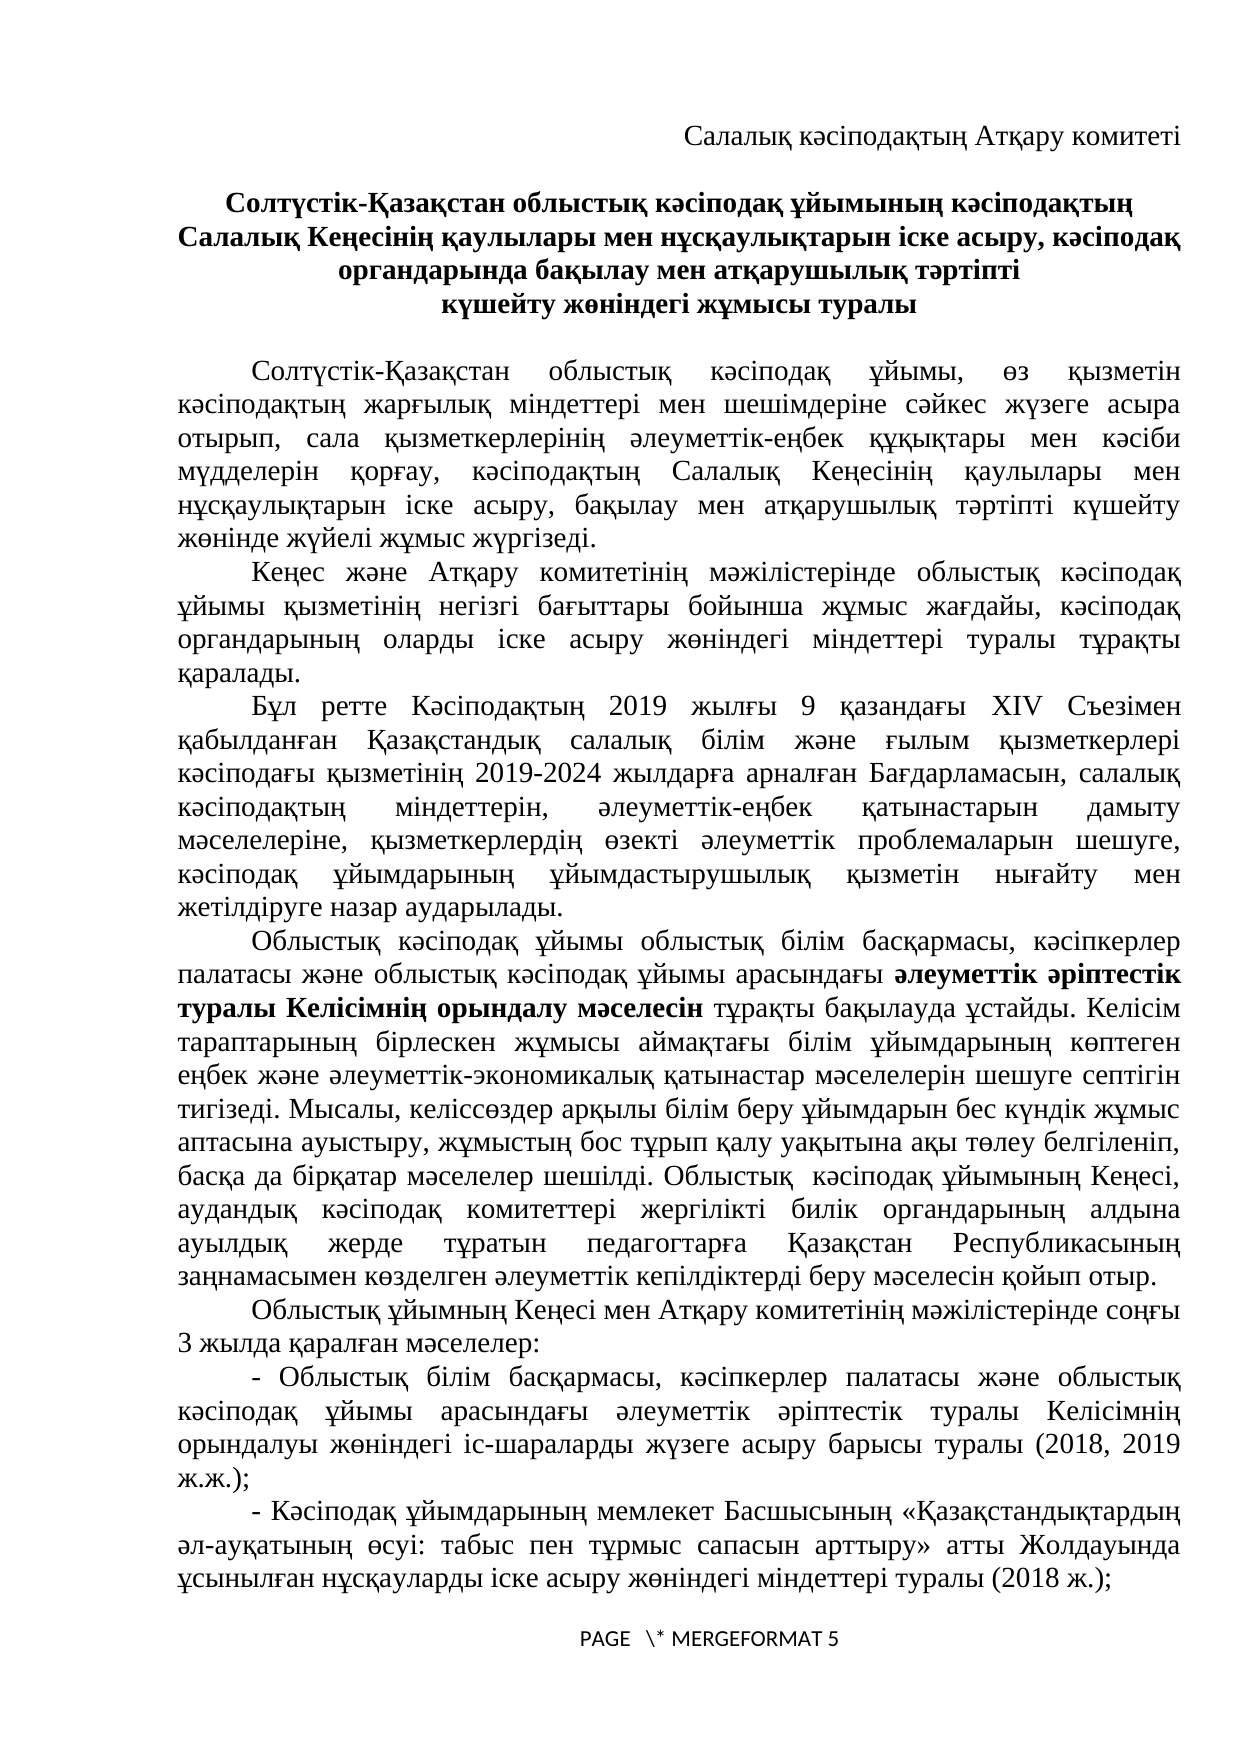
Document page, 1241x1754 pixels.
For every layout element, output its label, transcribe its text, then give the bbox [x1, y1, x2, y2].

text Облыстық ұйымның Кеңесі мен Атқару комитетінің мәжілістерінде соңғы 3 жылда қаралған мәселелер: [177, 1292, 1181, 1359]
list Солтүстік-Қазақстан облыстық кәсіподақ ұйымының кәсіподақтың Салалық Кеңесінің қаулылары мен нұсқаулықтарын іске асыру, кәсіподақ органдарында бақылау мен атқарушылық тәртіпті [177, 185, 1181, 286]
text Бұл ретте Кәсіподақтың 2019 жылғы 9 қазандағы XIV Съезімен қабылданған Қазақстандық салалық білім және ғылым қызметкерлері кәсіподағы қызметінің 2019-2024 жылдарға арналған Бағдарламасын, салалық кәсіподақтың міндеттерін, әлеуметтік-еңбек қатынастарын дамыту мәселелеріне, қызметкерлердің өзекті әлеуметтік проблемаларын шешуге, кәсіподақ ұйымдарының ұйымдастырушылық қызметін нығайту мен жетілдіруге назар аударылады. [177, 688, 1181, 923]
text - Облыстық білім басқармасы, кәсіпкерлер палатасы және облыстық кәсіподақ ұйымы арасындағы әлеуметтік әріптестік туралы Келісімнің орындалуы жөніндегі іс-шараларды жүзеге асыру барысы туралы (2018, 2019 ж.ж.); [177, 1359, 1181, 1493]
text Солтүстік-Қазақстан облыстық кәсіподақ ұйымы, өз қызметін кәсіподақтың жарғылық міндеттері мен шешімдеріне сәйкес жүзеге асыра отырып, сала қызметкерлерінің әлеуметтік-еңбек құқықтары мен кәсіби мүдделерін қорғау, кәсіподақтың Салалық Кеңесінің қаулылары мен нұсқаулықтарын іске асыру, бақылау мен атқарушылық тәртіпті күшейту жөнінде жүйелі жұмыс жүргізеді. [177, 353, 1181, 554]
text Облыстық кәсіподақ ұйымы облыстық білім басқармасы, кәсіпкерлер палатасы және облыстық кәсіподақ ұйымы арасындағы әлеуметтік әріптестік туралы Келісімнің орындалу мәселесін тұрақты бақылауда ұстайды. Келісім тараптарының бірлескен жұмысы аймақтағы білім ұйымдарының көптеген еңбек және әлеуметтік-экономикалық қатынастар мәселелерін шешуге септігін тигізеді. Мысалы, келіссөздер арқылы білім беру ұйымдарын бес күндік жұмыс аптасына ауыстыру, жұмыстың бос тұрып қалу уақытына ақы төлеу белгіленіп, басқа да бірқатар мәселелер шешілді. Облыстық кәсіподақ ұйымының Кеңесі, аудандық кәсіподақ комитеттері жергілікті билік органдарының алдына ауылдық жерде тұратын педагогтарға Қазақстан Республикасының заңнамасымен көзделген әлеуметтік кепілдіктерді беру мәселесін қойып отыр. [177, 923, 1181, 1292]
text - Кәсіподақ ұйымдарының мемлекет Басшысының «Қазақстандықтардың әл-ауқатының өсуі: табыс пен тұрмыс сапасын арттыру» атты Жолдауында ұсынылған нұсқауларды іске асыру жөніндегі міндеттері туралы (2018 ж.); [177, 1493, 1181, 1594]
list күшейту жөніндегі жұмысы туралы [177, 286, 1181, 319]
text Салалық кәсіподақтың Атқару комитеті [177, 118, 1181, 152]
text Кеңес және Атқару комитетінің мәжілістерінде облыстық кәсіподақ ұйымы қызметінің негізгі бағыттары бойынша жұмыс жағдайы, кәсіподақ органдарының оларды іске асыру жөніндегі міндеттері туралы тұрақты қаралады. [177, 554, 1181, 688]
